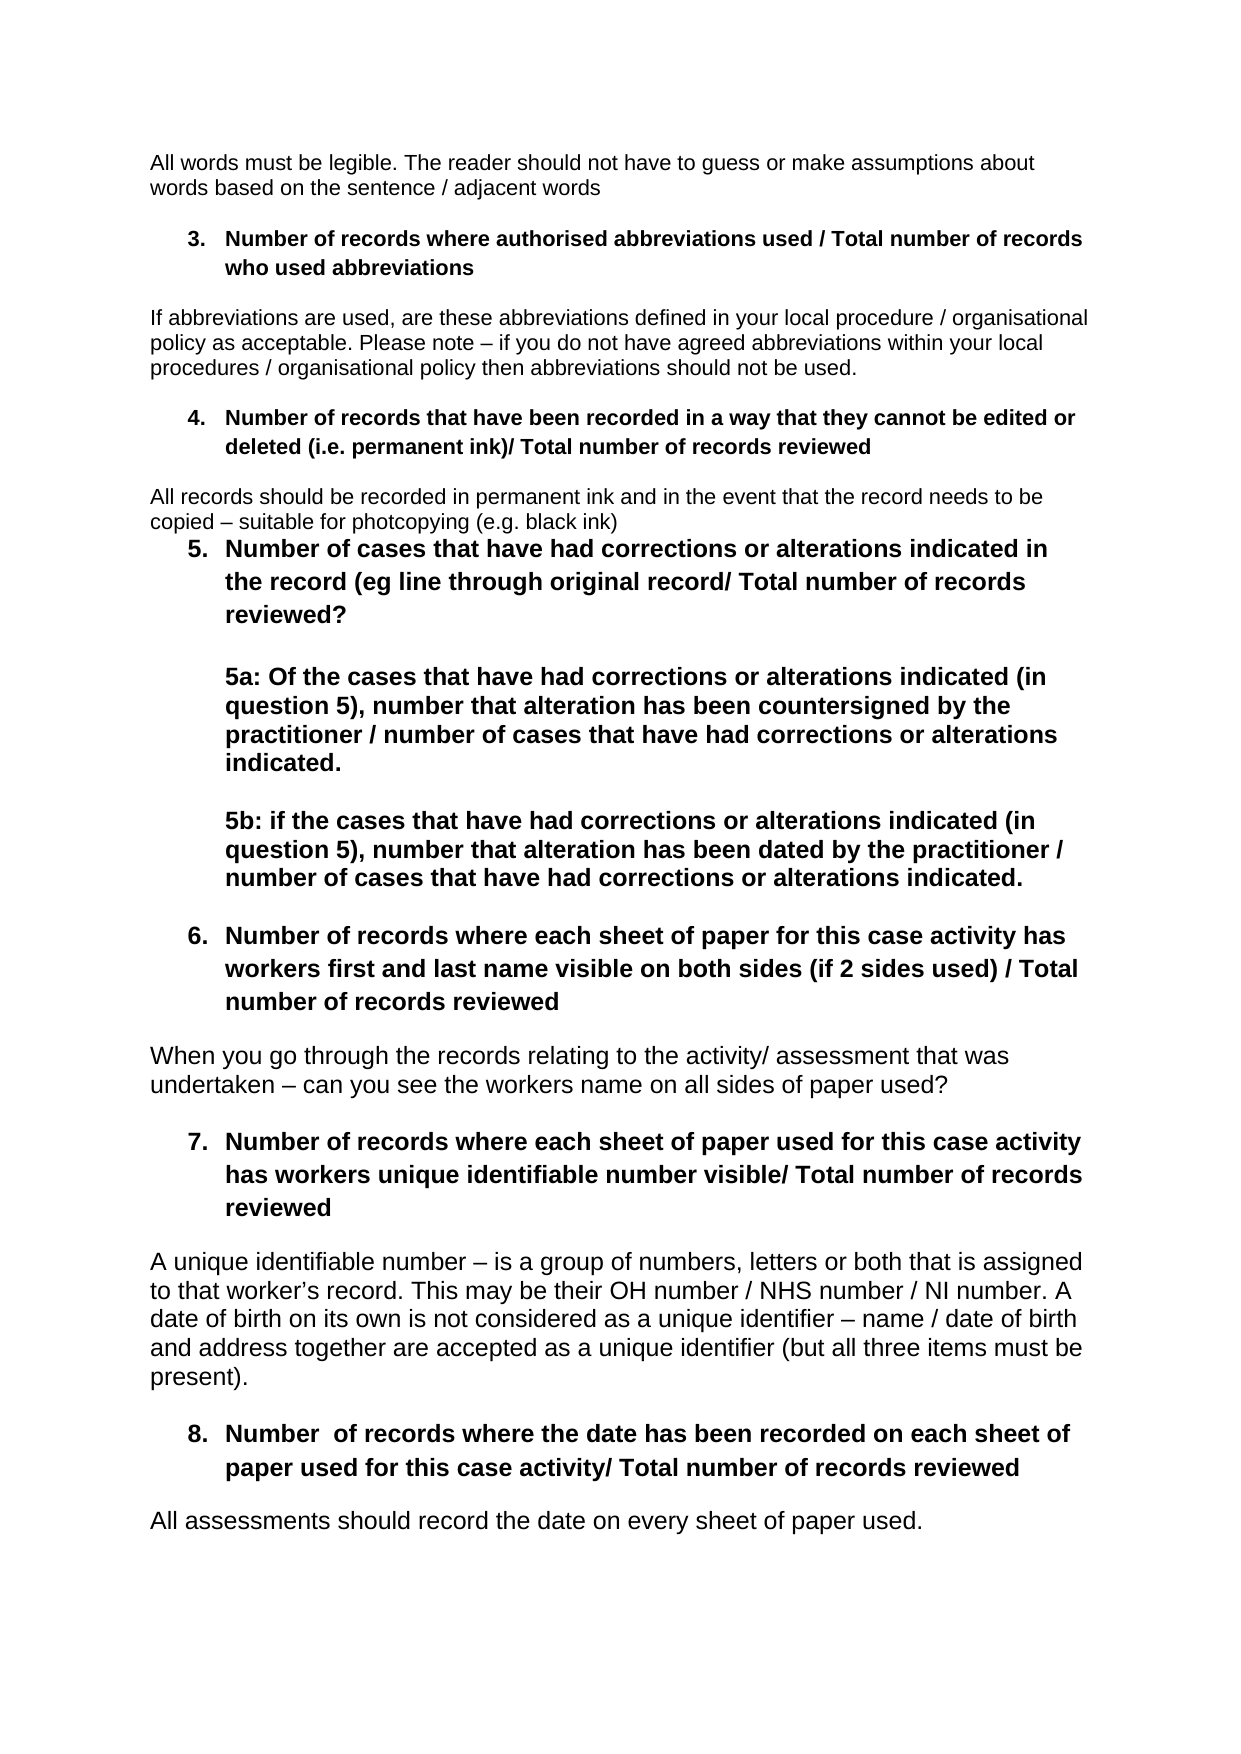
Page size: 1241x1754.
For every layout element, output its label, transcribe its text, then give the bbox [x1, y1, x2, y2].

text All records should be recorded in permanent ink and in the event that the record needs to be copied – suitable for photcopying (e.g. black ink) [150, 484, 1090, 534]
text All words must be legible. The reader should not have to guess or make assumptions about words based on the sentence / adjacent words [150, 150, 1090, 200]
text A unique identifiable number – is a group of numbers, letters or both that is assigned to that worker’s record. This may be their OH number / NHS number / NI number. A date of birth on its own is not considered as a unique identifier – name / date of birth and address together are accepted as a unique identifier (but all three items must be present). [150, 1247, 1090, 1391]
text All assessments should record the date on every sheet of paper used. [150, 1506, 1090, 1535]
text When you go through the records relating to the activity/ assessment that was undertaken – can you see the workers name on all sides of paper used? [150, 1041, 1090, 1098]
list Number of records where each sheet of paper for this case activity has workers first and last name visible on both sides (if 2 sides used) / Total number of records reviewed [187, 921, 1090, 1016]
list Number of records that have been recorded in a way that they cannot be edited or deleted (i.e. permanent ink)/ Total number of records reviewed [187, 405, 1090, 459]
list Number of cases that have had corrections or alterations indicated in the record (eg line through original record/ Total number of records reviewed? [187, 534, 1090, 629]
list 5a: Of the cases that have had corrections or alterations indicated (in question 5), number that alteration has been countersigned by the practitioner / number of cases that have had corrections or alterations indicated. [225, 662, 1090, 777]
list 5b: if the cases that have had corrections or alterations indicated (in question 5), number that alteration has been dated by the practitioner / number of cases that have had corrections or alterations indicated. [225, 806, 1090, 892]
list Number of records where authorised abbreviations used / Total number of records who used abbreviations [187, 226, 1090, 280]
text If abbreviations are used, are these abbreviations defined in your local procedure / organisational policy as acceptable. Please note – if you do not have agreed abbreviations within your local procedures / organisational policy then abbreviations should not be used. [150, 304, 1090, 380]
list Number of records where the date has been recorded on each sheet of paper used for this case activity/ Total number of records reviewed [187, 1419, 1090, 1481]
list Number of records where each sheet of paper used for this case activity has workers unique identifiable number visible/ Total number of records reviewed [187, 1127, 1090, 1222]
